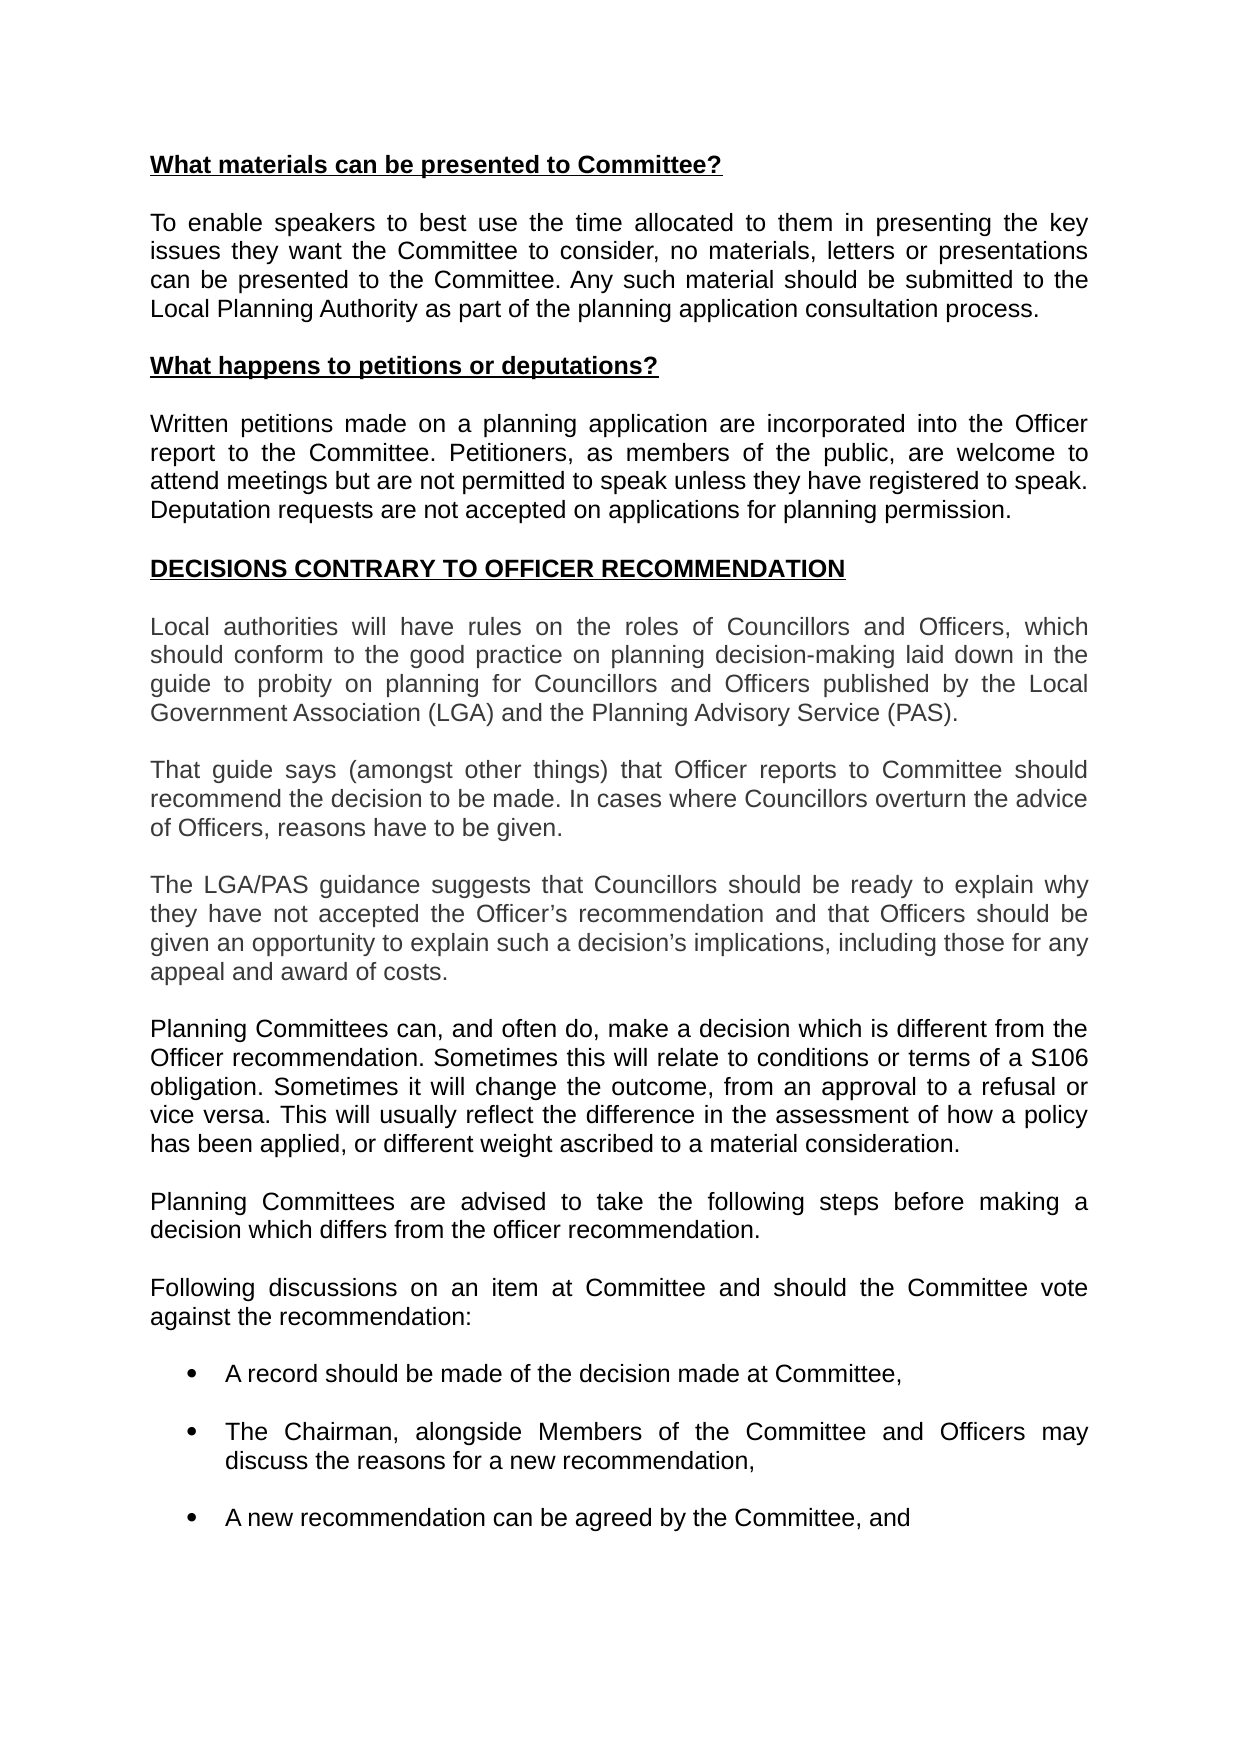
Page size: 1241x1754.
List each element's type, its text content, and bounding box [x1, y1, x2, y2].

list A record should be made of the decision made at Committee, [187, 1359, 1090, 1388]
text Local authorities will have rules on the roles of Councillors and Officers, which should conform to the good practice on planning decision-making laid down in the guide to probity on planning for Councillors and Officers published by the Local Government Association (LGA) and the Planning Advisory Service (PAS). [150, 612, 1090, 727]
text To enable speakers to best use the time allocated to them in presenting the key issues they want the Committee to consider, no materials, letters or presentations can be presented to the Committee. Any such material should be submitted to the Local Planning Authority as part of the planning application consultation process. [150, 207, 1090, 322]
subtitle Following discussions on an item at Committee and should the Committee vote against the recommendation: [150, 1273, 1090, 1331]
text What happens to petitions or deputations? [150, 351, 1090, 380]
text What materials can be presented to Committee? [150, 150, 1090, 179]
text The LGA/PAS guidance suggests that Councillors should be ready to explain why they have not accepted the Officer’s recommendation and that Officers should be given an opportunity to explain such a decision’s implications, including those for any appeal and award of costs. [150, 871, 1090, 986]
subtitle Planning Committees are advised to take the following steps before making a decision which differs from the officer recommendation. [150, 1187, 1090, 1244]
text Written petitions made on a planning application are incorporated into the Officer report to the Committee. Petitioners, as members of the public, are welcome to attend meetings but are not permitted to speak unless they have registered to speak. Deputation requests are not accepted on applications for planning permission. [150, 409, 1090, 524]
subtitle Planning Committees can, and often do, make a decision which is different from the Officer recommendation. Sometimes this will relate to conditions or terms of a S106 obligation. Sometimes it will change the outcome, from an approval to a refusal or vice versa. This will usually reflect the difference in the assessment of how a policy has been applied, or different weight ascribed to a material consideration. [150, 1014, 1090, 1158]
subtitle DECISIONS CONTRARY TO OFFICER RECOMMENDATION [150, 554, 1090, 583]
text That guide says (amongst other things) that Officer reports to Committee should recommend the decision to be made. In cases where Councillors overturn the advice of Officers, reasons have to be given. [150, 756, 1090, 842]
list The Chairman, alongside Members of the Committee and Officers may discuss the reasons for a new recommendation, [187, 1417, 1090, 1474]
list A new recommendation can be agreed by the Committee, and [187, 1503, 1090, 1532]
